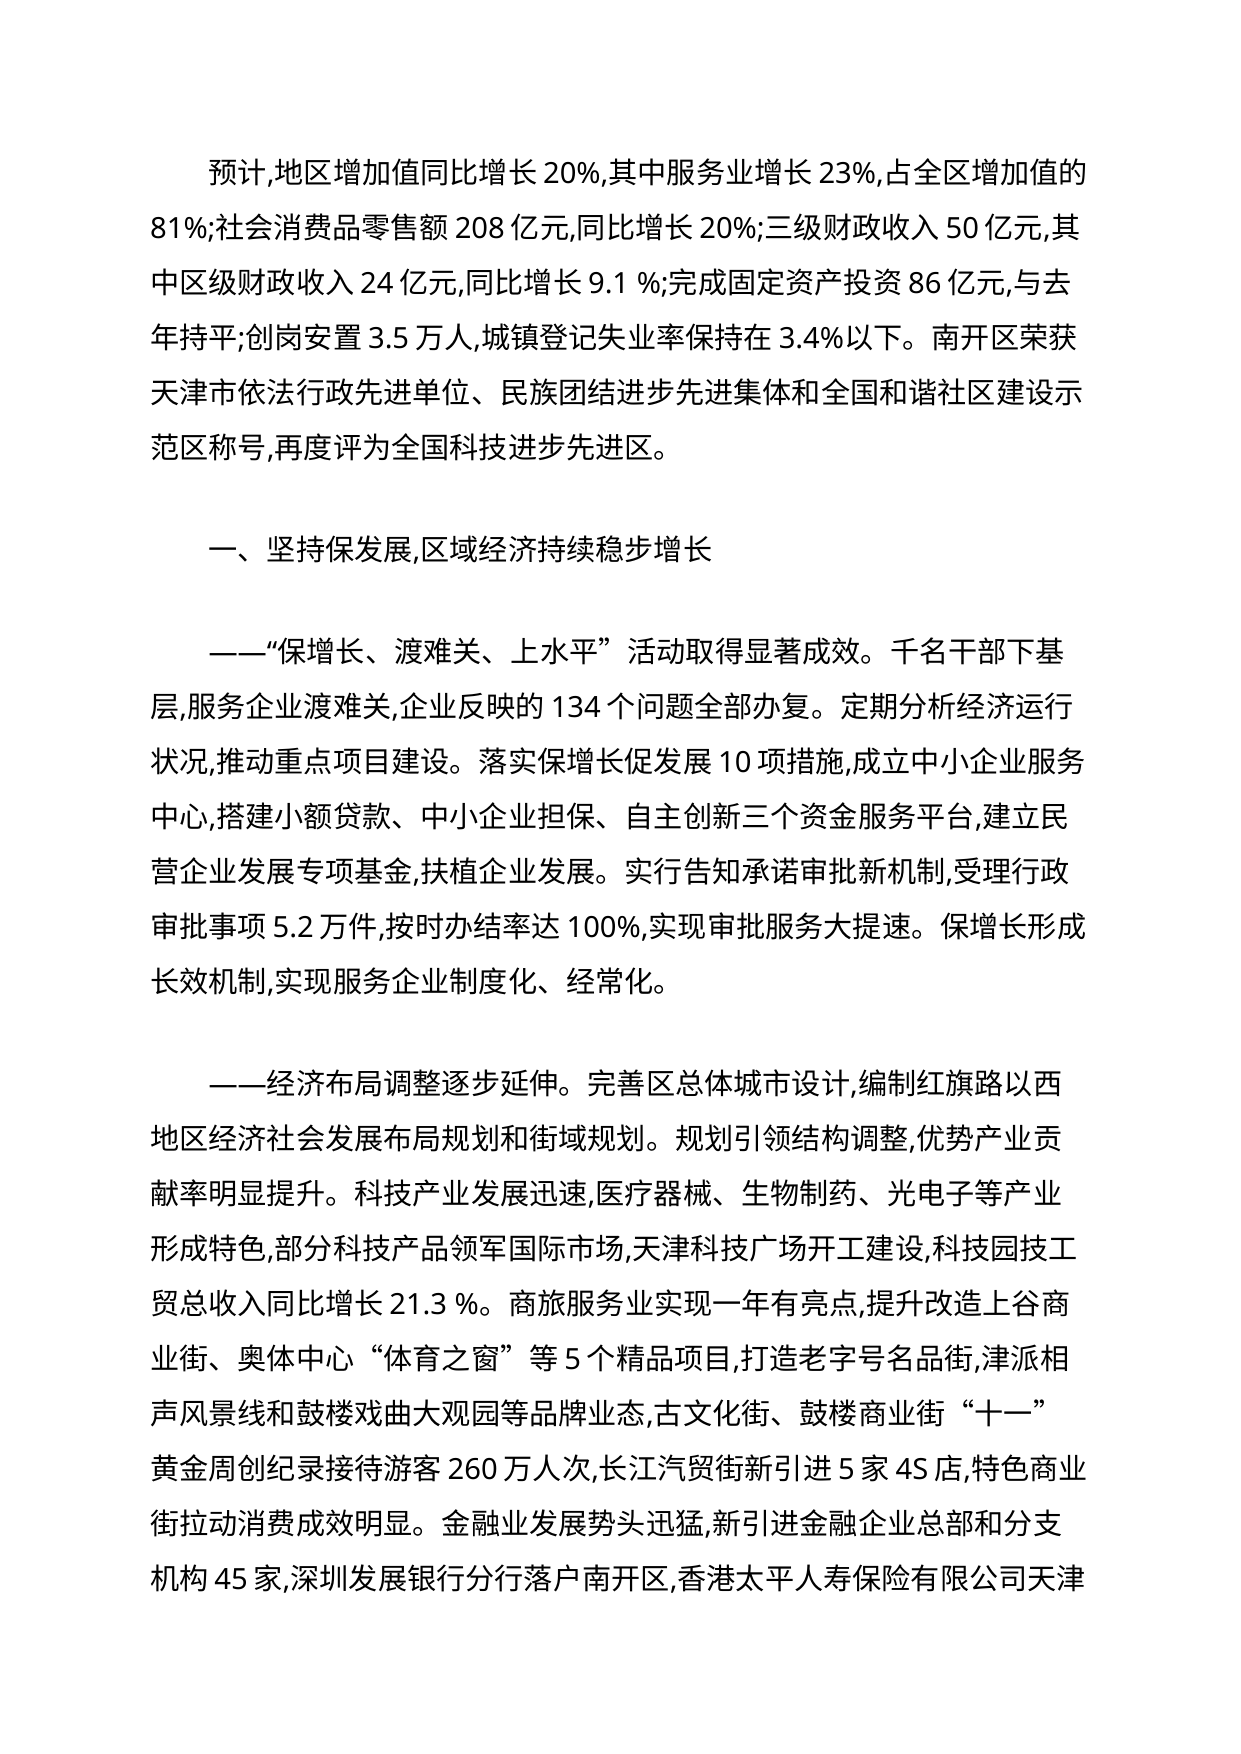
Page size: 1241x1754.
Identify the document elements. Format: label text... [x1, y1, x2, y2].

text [150, 1061, 1090, 1598]
text 一、坚持保发展,区域经济持续稳步增长 [150, 527, 1090, 569]
text ——“保增长、渡难关、上水平”活动取得显著成效。千名干部下基层,服务企业渡难关,企业反映的134个问题全部办复。定期分析经济运行状况,推动重点项目建设。落实保增长促发展10项措施,成立中小企业服务中心,搭建小额贷款、中小企业担保、自主创新三个资金服务平台,建立民营企业发展专项基金,扶植企业发展。实行告知承诺审批新机制,受理行政审批事项5.2万件,按时办结率达100%,实现审批服务大提速。保增长形成长效机制,实现服务企业制度化、经常化。 [150, 629, 1090, 1001]
text 预计,地区增加值同比增长20%,其中服务业增长23%,占全区增加值的81%;社会消费品零售额208亿元,同比增长20%;三级财政收入50亿元,其中区级财政收入24亿元,同比增长9.1 %;完成固定资产投资86亿元,与去年持平;创岗安置3.5万人,城镇登记失业率保持在3.4%以下。南开区荣获天津市依法行政先进单位、民族团结进步先进集体和全国和谐社区建设示范区称号,再度评为全国科技进步先进区。 [150, 150, 1090, 467]
